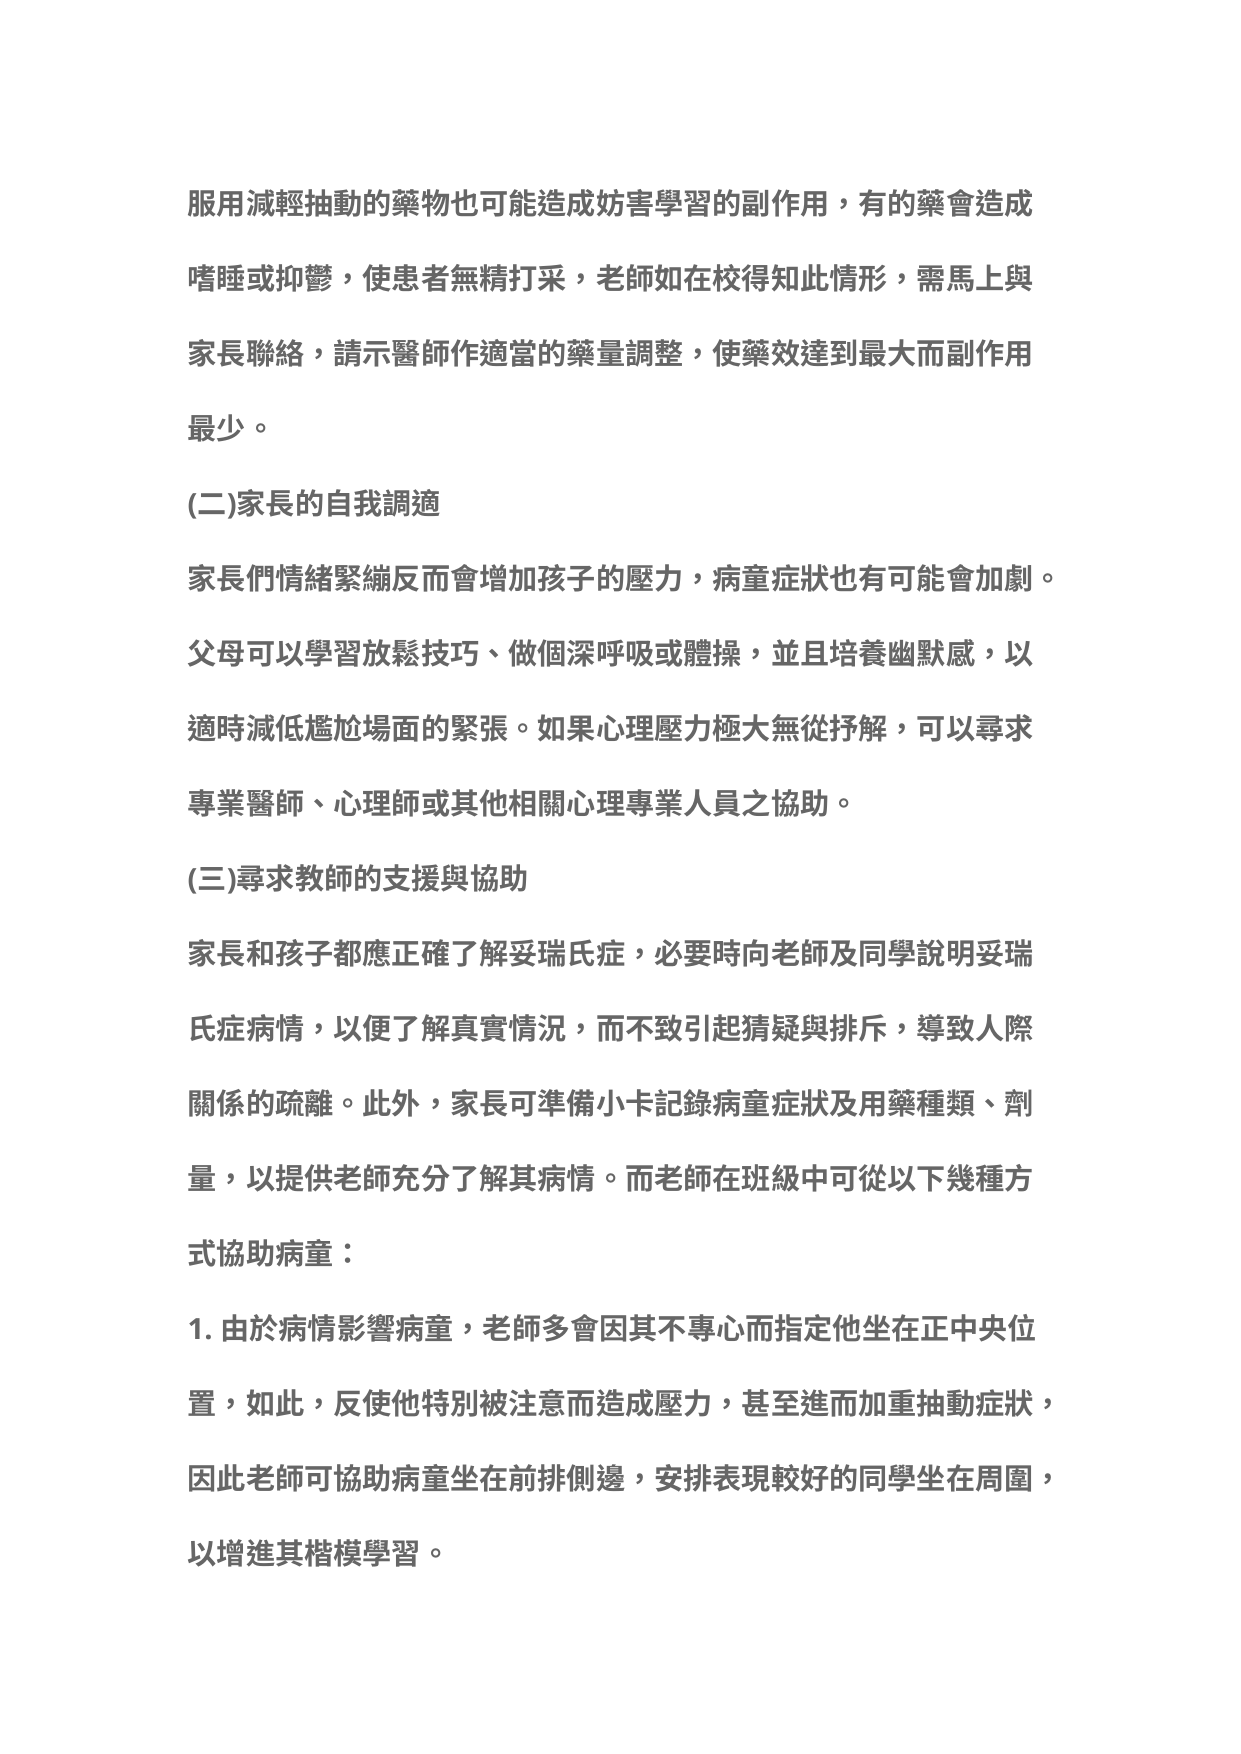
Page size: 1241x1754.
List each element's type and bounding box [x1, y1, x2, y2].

text [187, 164, 1053, 1589]
